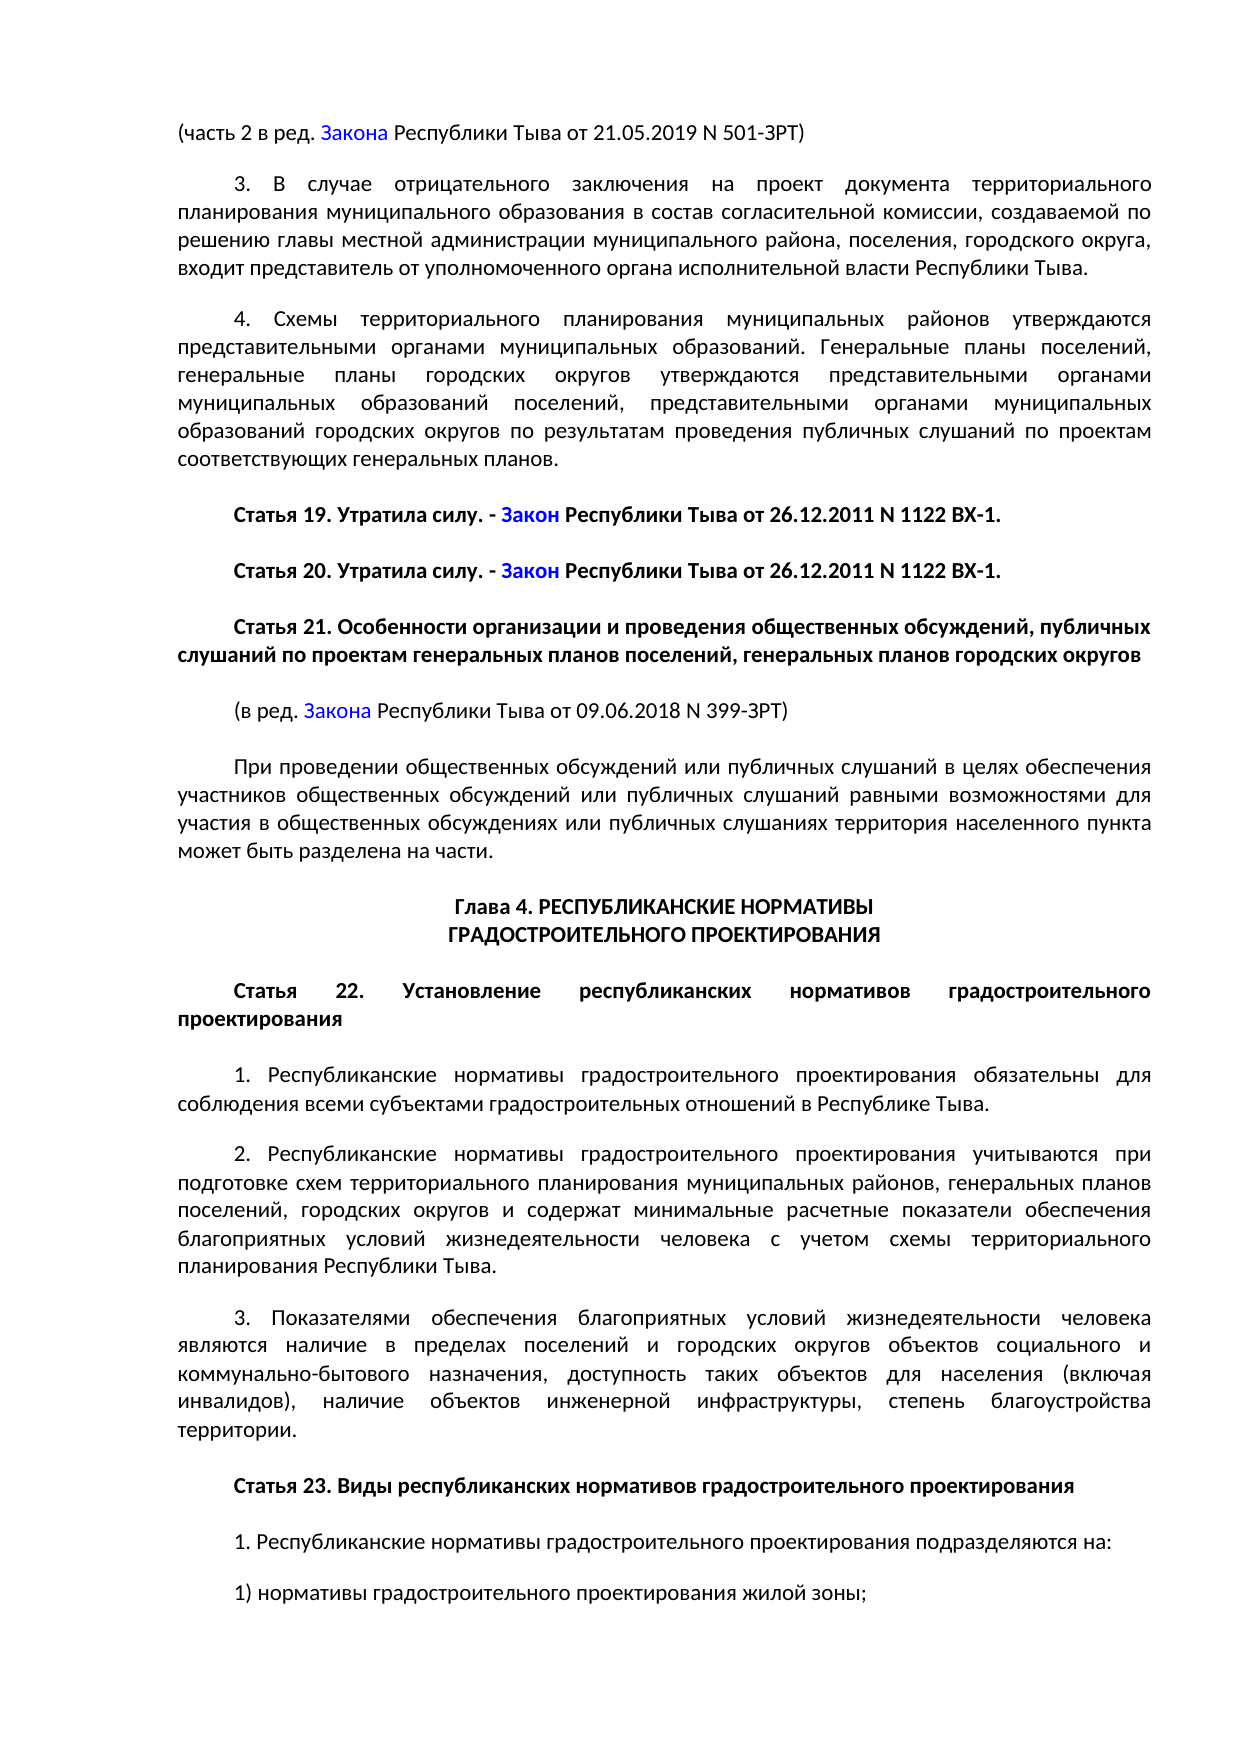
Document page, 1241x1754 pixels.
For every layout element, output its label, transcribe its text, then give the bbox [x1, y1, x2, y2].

text 2. Республиканские нормативы градостроительного проектирования учитываются при подготовке схем территориального планирования муниципальных районов, генеральных планов поселений, городских округов и содержат минимальные расчетные показатели обеспечения благоприятных условий жизнедеятельности человека с учетом схемы территориального планирования Республики Тыва. [177, 1139, 1152, 1280]
title ГРАДОСТРОИТЕЛЬНОГО ПРОЕКТИРОВАНИЯ [177, 921, 1152, 948]
title Статья 23. Виды республиканских нормативов градостроительного проектирования [177, 1471, 1152, 1499]
text 1) нормативы градостроительного проектирования жилой зоны; [177, 1578, 1152, 1606]
text 3. В случае отрицательного заключения на проект документа территориального планирования муниципального образования в состав согласительной комиссии, создаваемой по решению главы местной администрации муниципального района, поселения, городского округа, входит представитель от уполномоченного органа исполнительной власти Республики Тыва. [177, 169, 1152, 281]
title Статья 19. Утратила силу. - Закон Республики Тыва от 26.12.2011 N 1122 ВХ-1. [177, 500, 1152, 528]
text 1. Республиканские нормативы градостроительного проектирования обязательны для соблюдения всеми субъектами градостроительных отношений в Республике Тыва. [177, 1061, 1152, 1117]
text (в ред. Закона Республики Тыва от 09.06.2018 N 399-ЗРТ) [177, 696, 1152, 724]
title Глава 4. РЕСПУБЛИКАНСКИЕ НОРМАТИВЫ [177, 892, 1152, 921]
title Статья 21. Особенности организации и проведения общественных обсуждений, публичных слушаний по проектам генеральных планов поселений, генеральных планов городских округов [177, 612, 1152, 668]
text 1. Республиканские нормативы градостроительного проектирования подразделяются на: [177, 1527, 1152, 1555]
text 4. Схемы территориального планирования муниципальных районов утверждаются представительными органами муниципальных образований. Генеральные планы поселений, генеральные планы городских округов утверждаются представительными органами муниципальных образований поселений, представительными органами муниципальных образований городских округов по результатам проведения публичных слушаний по проектам соответствующих генеральных планов. [177, 304, 1152, 472]
title Статья 22. Установление республиканских нормативов градостроительного проектирования [177, 977, 1152, 1033]
text (часть 2 в ред. Закона Республики Тыва от 21.05.2019 N 501-ЗРТ) [177, 118, 1152, 146]
text При проведении общественных обсуждений или публичных слушаний в целях обеспечения участников общественных обсуждений или публичных слушаний равными возможностями для участия в общественных обсуждениях или публичных слушаниях территория населенного пункта может быть разделена на части. [177, 752, 1152, 864]
title Статья 20. Утратила силу. - Закон Республики Тыва от 26.12.2011 N 1122 ВХ-1. [177, 556, 1152, 584]
text 3. Показателями обеспечения благоприятных условий жизнедеятельности человека являются наличие в пределах поселений и городских округов объектов социального и коммунально-бытового назначения, доступность таких объектов для населения (включая инвалидов), наличие объектов инженерной инфраструктуры, степень благоустройства территории. [177, 1303, 1152, 1443]
